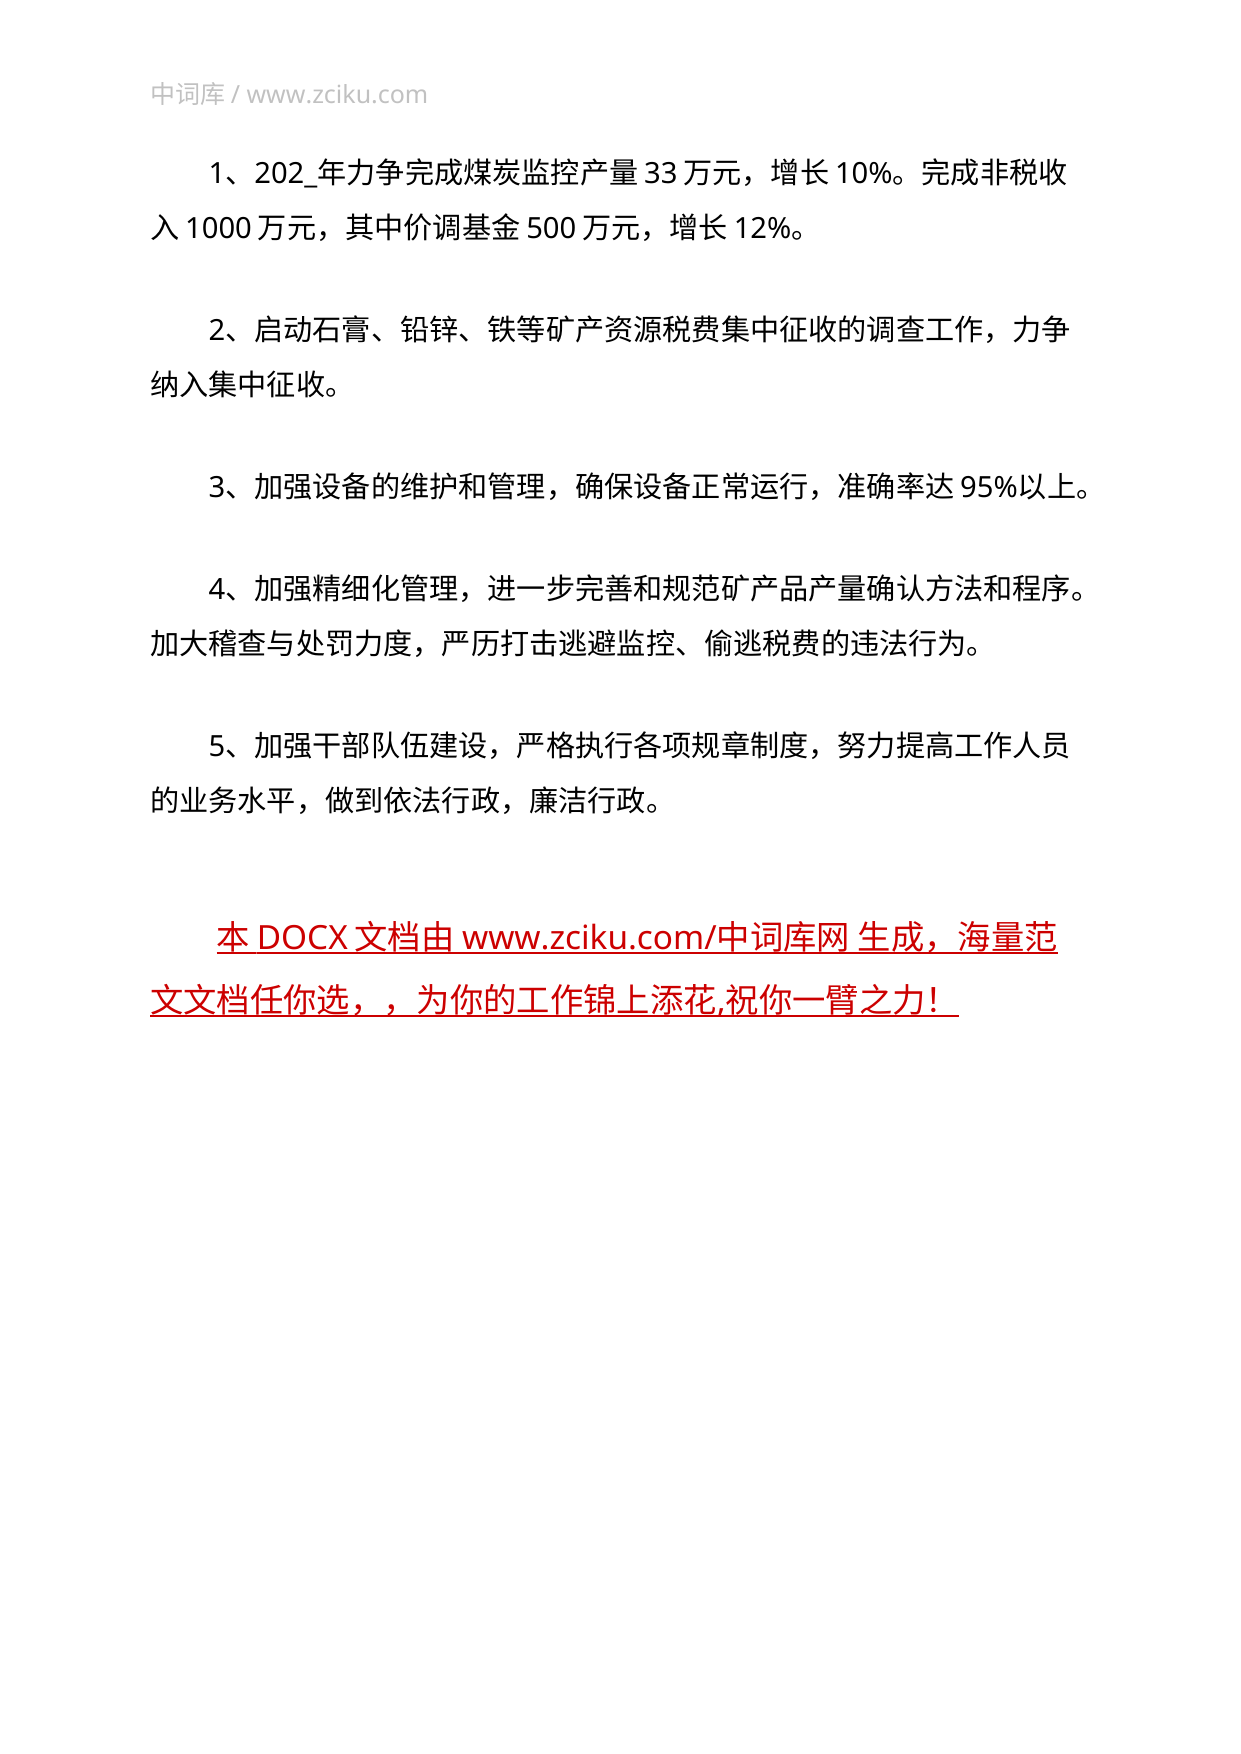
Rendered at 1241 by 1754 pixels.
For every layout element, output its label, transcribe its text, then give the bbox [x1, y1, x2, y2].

text 2、启动石膏、铅锌、铁等矿产资源税费集中征收的调查工作，力争纳入集中征收。 [150, 307, 1090, 404]
text 3、加强设备的维护和管理，确保设备正常运行，准确率达95%以上。 [150, 464, 1090, 506]
text 4、加强精细化管理，进一步完善和规范矿产品产量确认方法和程序。加大稽查与处罚力度，严历打击逃避监控、偷逃税费的违法行为。 [150, 566, 1090, 663]
text 1、202_年力争完成煤炭监控产量33万元，增长10%。完成非税收入1000万元，其中价调基金500万元，增长12%。 [150, 150, 1090, 247]
text 5、加强干部队伍建设，严格执行各项规章制度，努力提高工作人员的业务水平，做到依法行政，廉洁行政。 [150, 722, 1090, 820]
text 本DOCX文档由 www.zciku.com/中词库网 生成，海量范文文档任你选，，为你的工作锦上添花,祝你一臂之力！ [150, 911, 1090, 1022]
